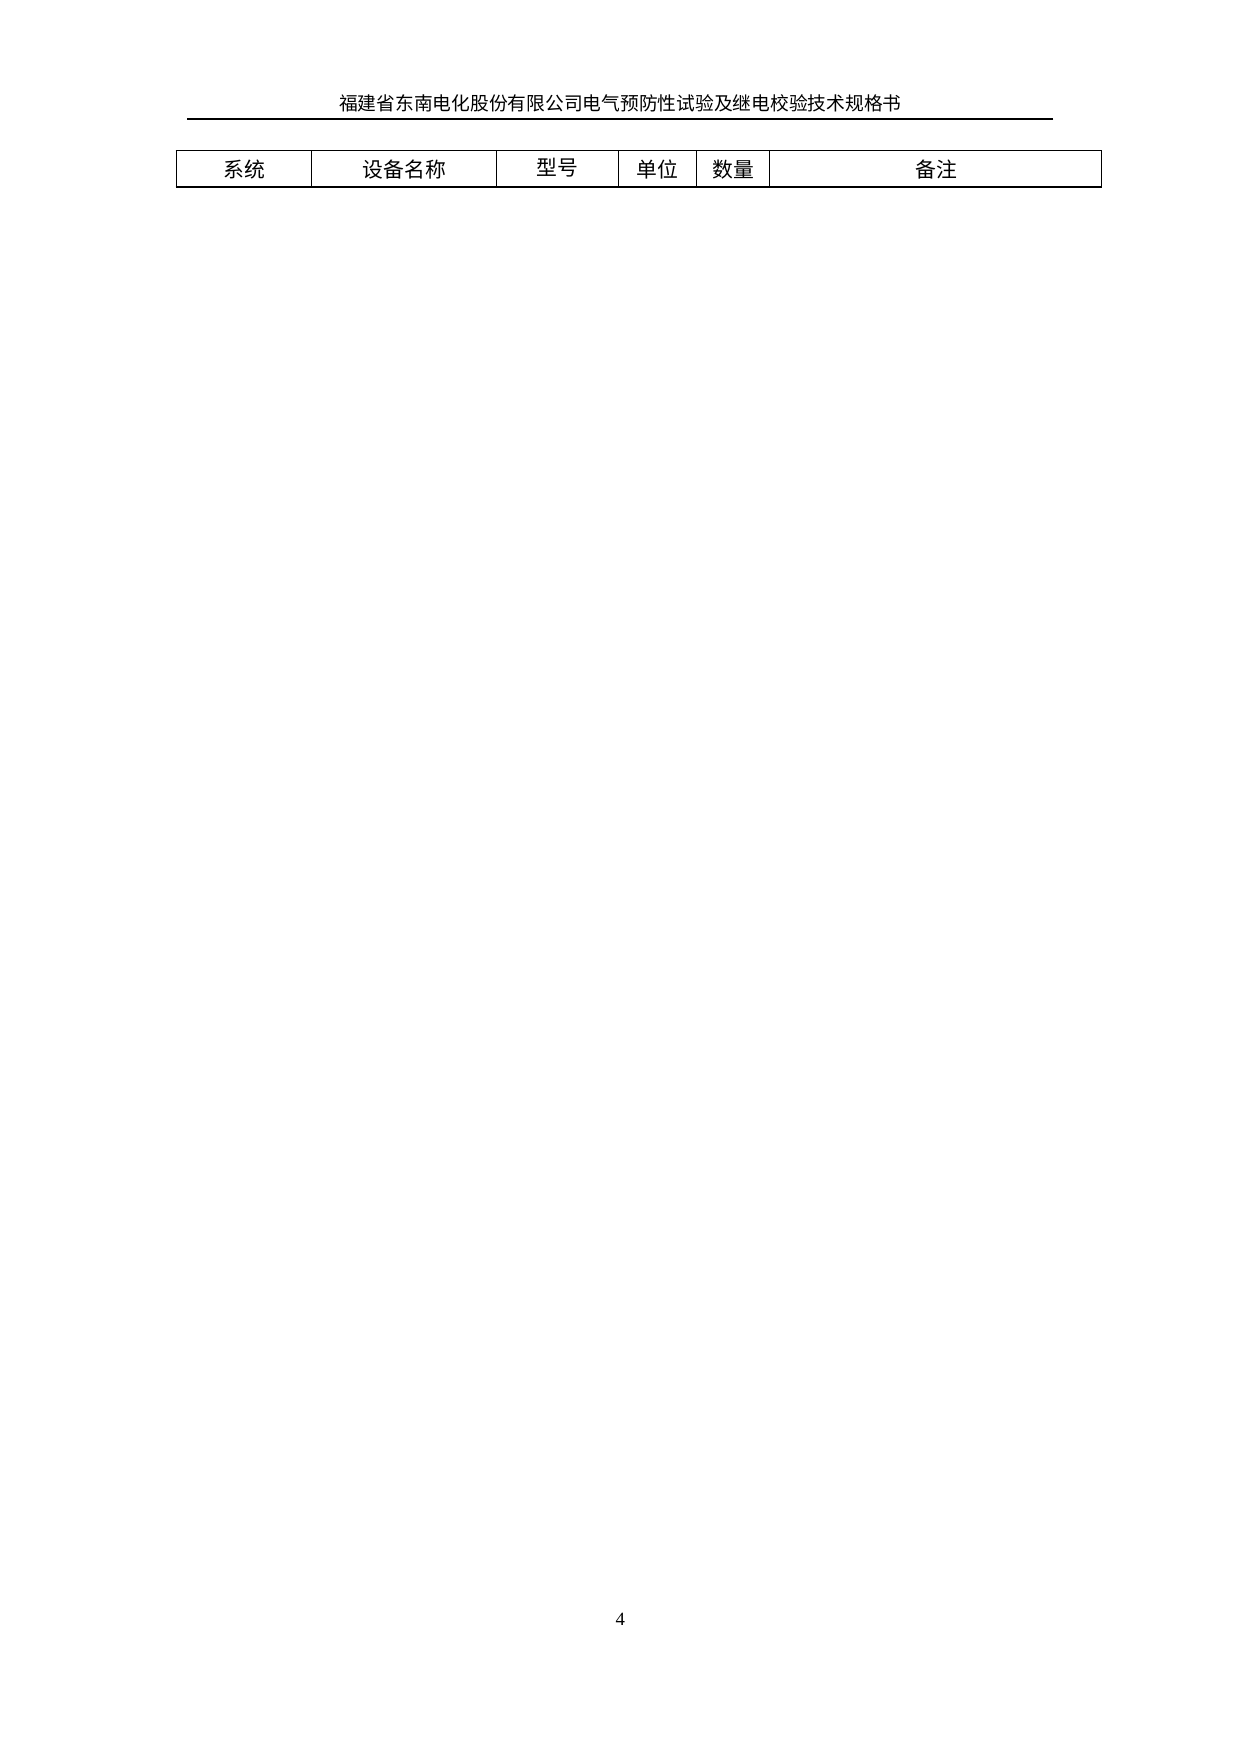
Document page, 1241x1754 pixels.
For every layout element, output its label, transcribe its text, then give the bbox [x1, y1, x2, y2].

table_header 单位 [619, 151, 696, 186]
table_header 系统 [177, 151, 311, 186]
table_header 型号 [497, 151, 618, 186]
table_header 设备名称 [312, 151, 496, 186]
table_header 备注 [770, 151, 1101, 186]
table_header 数量 [697, 151, 769, 186]
